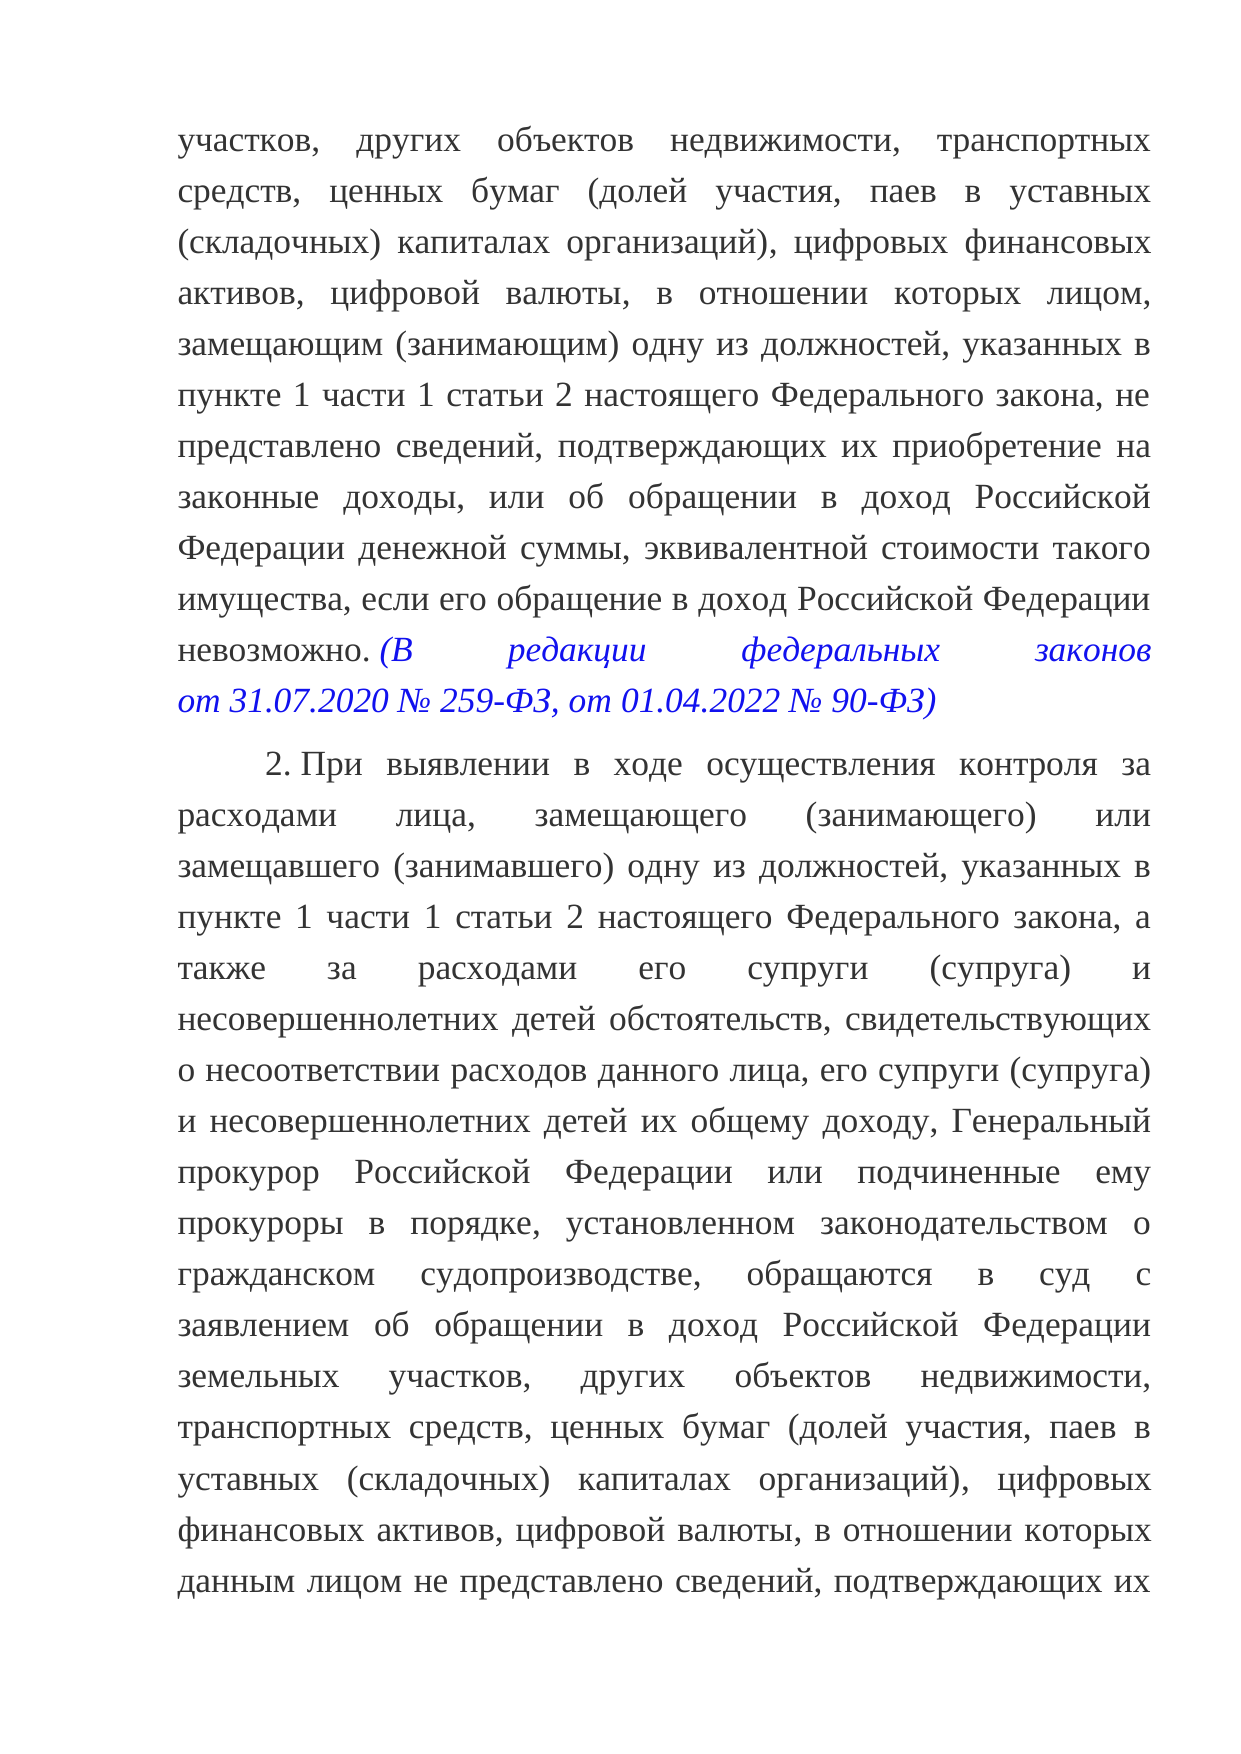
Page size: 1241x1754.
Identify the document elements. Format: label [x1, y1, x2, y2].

text [177, 118, 1152, 720]
text [177, 742, 1152, 1600]
